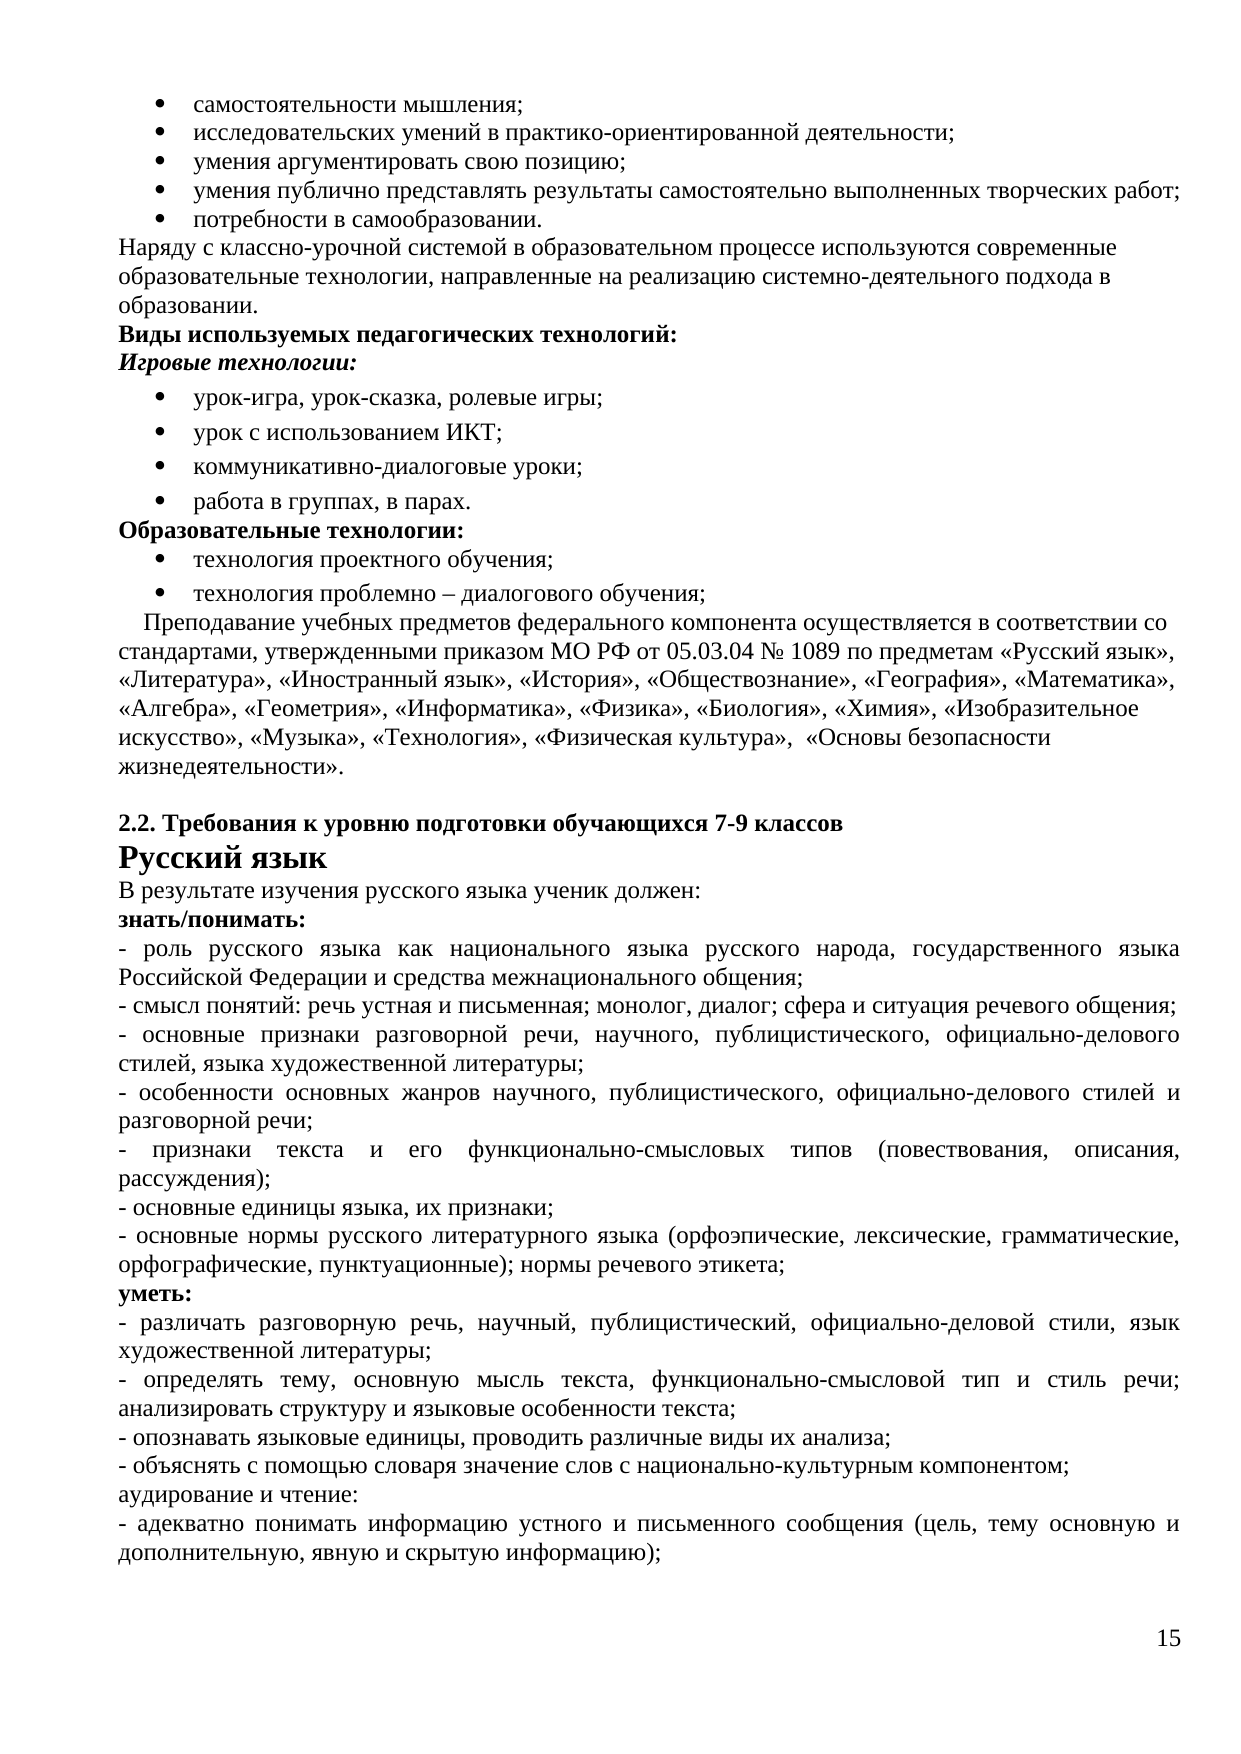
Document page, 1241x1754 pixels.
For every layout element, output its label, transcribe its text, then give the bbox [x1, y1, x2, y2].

text 2.2. Требования к уровню подготовки обучающихся 7-9 классов [118, 808, 1181, 837]
list исследовательских умений в практико-ориентированной деятельности; [156, 117, 1181, 146]
text Игровые технологии: [118, 347, 1181, 376]
text Преподавание учебных предметов федерального компонента осуществляется в соответствии со стандартами, утвержденными приказом МО РФ от 05.03.04 № 1089 по предметам «Русский язык», «Литература», «Иностранный язык», «История», «Обществознание», «География», «Математика», «Алгебра», «Геометрия», «Информатика», «Физика», «Биология», «Химия», «Изобразительное искусство», «Музыка», «Технология», «Физическая культура», «Основы безопасности жизнедеятельности». [118, 607, 1181, 779]
list урок с использованием ИКТ; [156, 417, 1181, 446]
text - признаки текста и его функционально-смысловых типов (повествования, описания, рассуждения); [118, 1134, 1181, 1192]
text Образовательные технологии: [118, 515, 1181, 544]
text знать/понимать: [118, 904, 1181, 933]
list урок-игра, урок-сказка, ролевые игры; [156, 382, 1181, 411]
text аудирование и чтение: [118, 1479, 1181, 1508]
list технология проблемно – диалогового обучения; [156, 578, 1181, 607]
text - различать разговорную речь, научный, публицистический, официально-деловой стили, язык художественной литературы; [118, 1307, 1181, 1364]
list коммуникативно-диалоговые уроки; [156, 451, 1181, 480]
list работа в группах, в парах. [156, 486, 1181, 515]
text В результате изучения русского языка ученик должен: [118, 875, 1181, 904]
list технология проектного обучения; [156, 544, 1181, 572]
list самостоятельности мышления; [156, 89, 1181, 117]
text - основные признаки разговорной речи, научного, публицистического, официально-делового стилей, языка художественной литературы; [118, 1019, 1181, 1077]
text - объяснять с помощью словаря значение слов с национально-культурным компонентом; [118, 1450, 1181, 1479]
text - основные нормы русского литературного языка (орфоэпические, лексические, грамматические, орфографические, пунктуационные); нормы речевого этикета; [118, 1220, 1181, 1278]
text - смысл понятий: речь устная и письменная; монолог, диалог; сфера и ситуация речевого общения; [118, 990, 1181, 1019]
text - опознавать языковые единицы, проводить различные виды их анализа; [118, 1422, 1181, 1450]
text - основные единицы языка, их признаки; [118, 1192, 1181, 1220]
text Русский язык [118, 837, 1181, 875]
text Виды используемых педагогических технологий: [118, 319, 1181, 347]
list умения публично представлять результаты самостоятельно выполненных творческих работ; [156, 175, 1181, 204]
text - адекватно понимать информацию устного и письменного сообщения (цель, тему основную и дополнительную, явную и скрытую информацию); [118, 1508, 1181, 1565]
text уметь: [118, 1278, 1181, 1307]
text - роль русского языка как национального языка русского народа, государственного языка Российской Федерации и средства межнационального общения; [118, 933, 1181, 990]
text - особенности основных жанров научного, публицистического, официально-делового стилей и разговорной речи; [118, 1077, 1181, 1134]
text - определять тему, основную мысль текста, функционально-смысловой тип и стиль речи; анализировать структуру и языковые особенности текста; [118, 1364, 1181, 1422]
list умения аргументировать свою позицию; [156, 146, 1181, 175]
text Наряду с классно-урочной системой в образовательном процессе используются современные образовательные технологии, направленные на реализацию системно-деятельного подхода в образовании. [118, 232, 1181, 319]
list потребности в самообразовании. [156, 204, 1181, 232]
